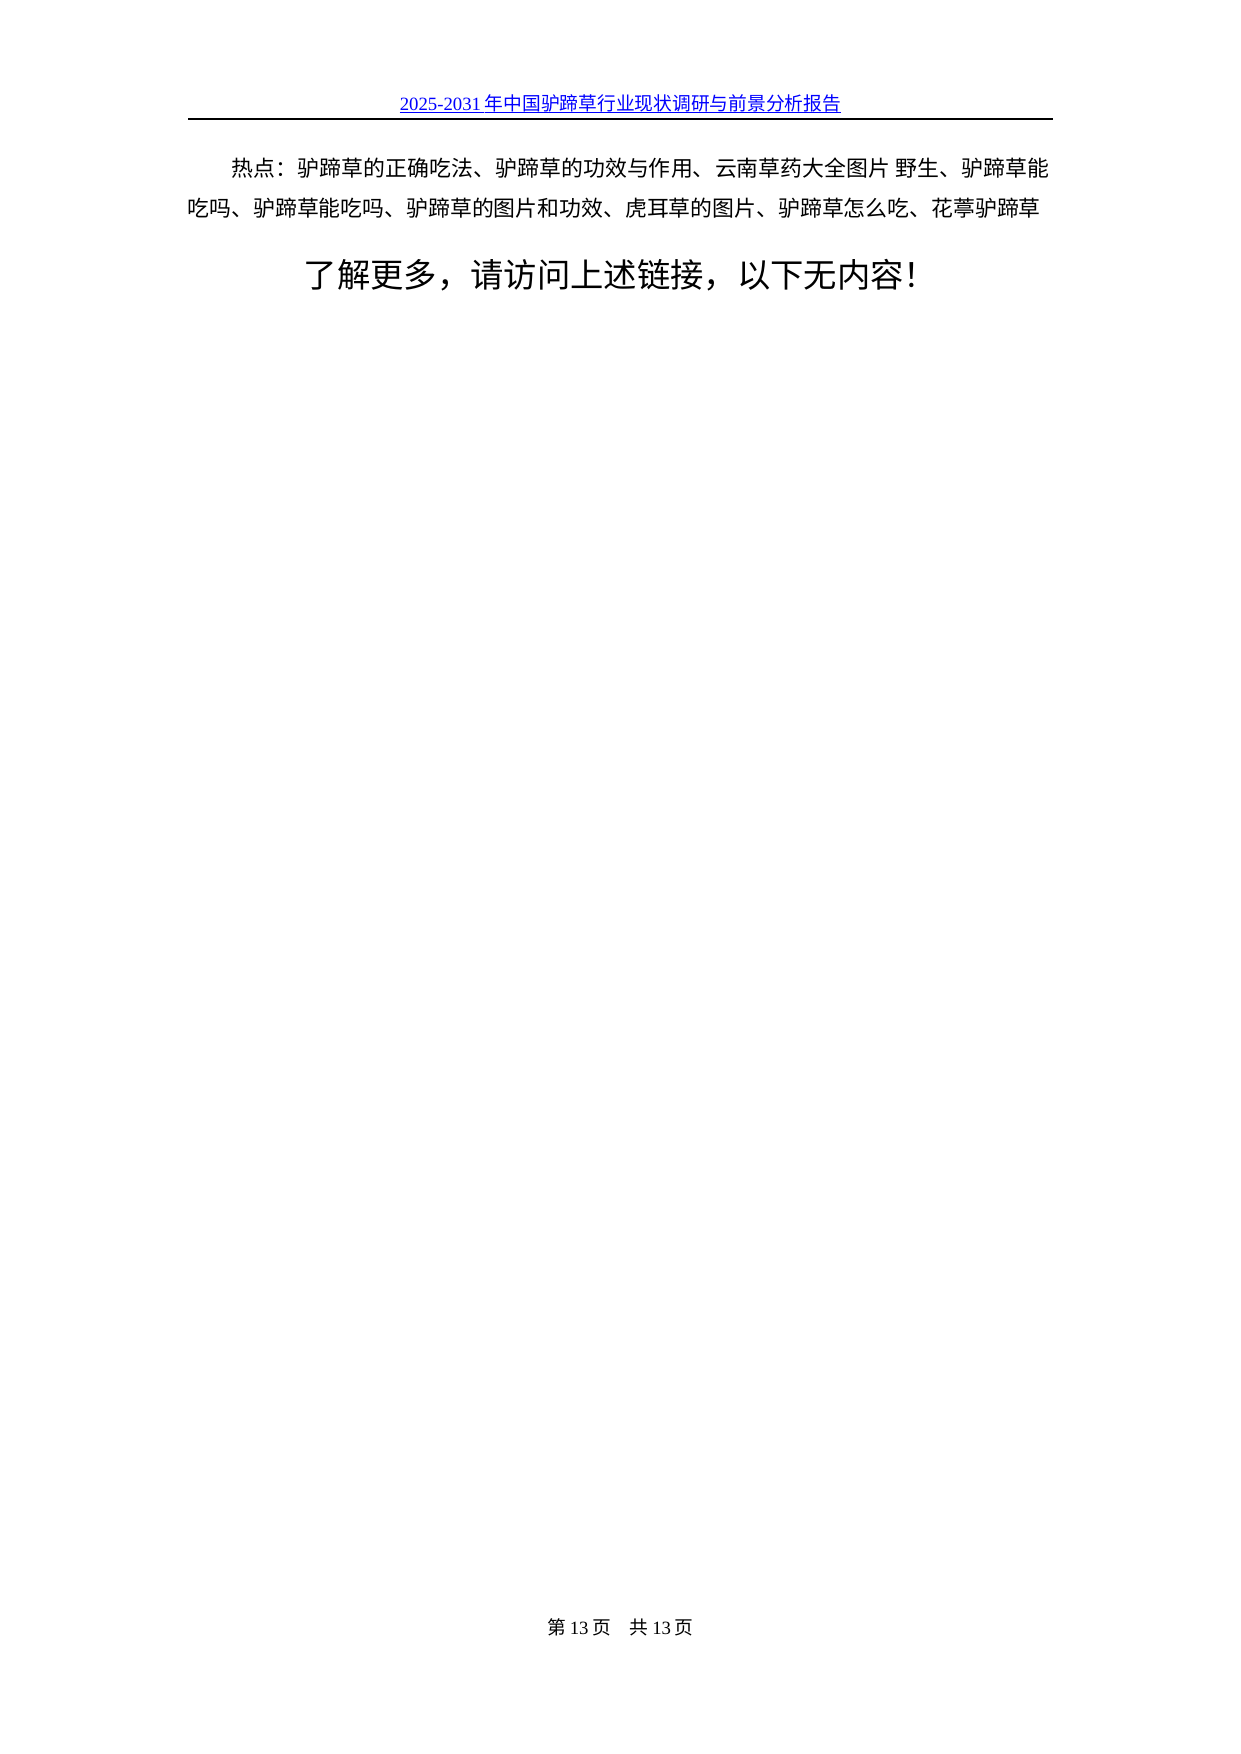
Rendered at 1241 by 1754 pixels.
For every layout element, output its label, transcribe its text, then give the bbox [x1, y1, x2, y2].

text 热点：驴蹄草的正确吃法、驴蹄草的功效与作用、云南草药大全图片 野生、驴蹄草能吃吗、驴蹄草能吃吗、驴蹄草的图片和功效、虎耳草的图片、驴蹄草怎么吃、花葶驴蹄草 [187, 150, 1053, 223]
title 了解更多，请访问上述链接，以下无内容！ [187, 241, 1053, 306]
